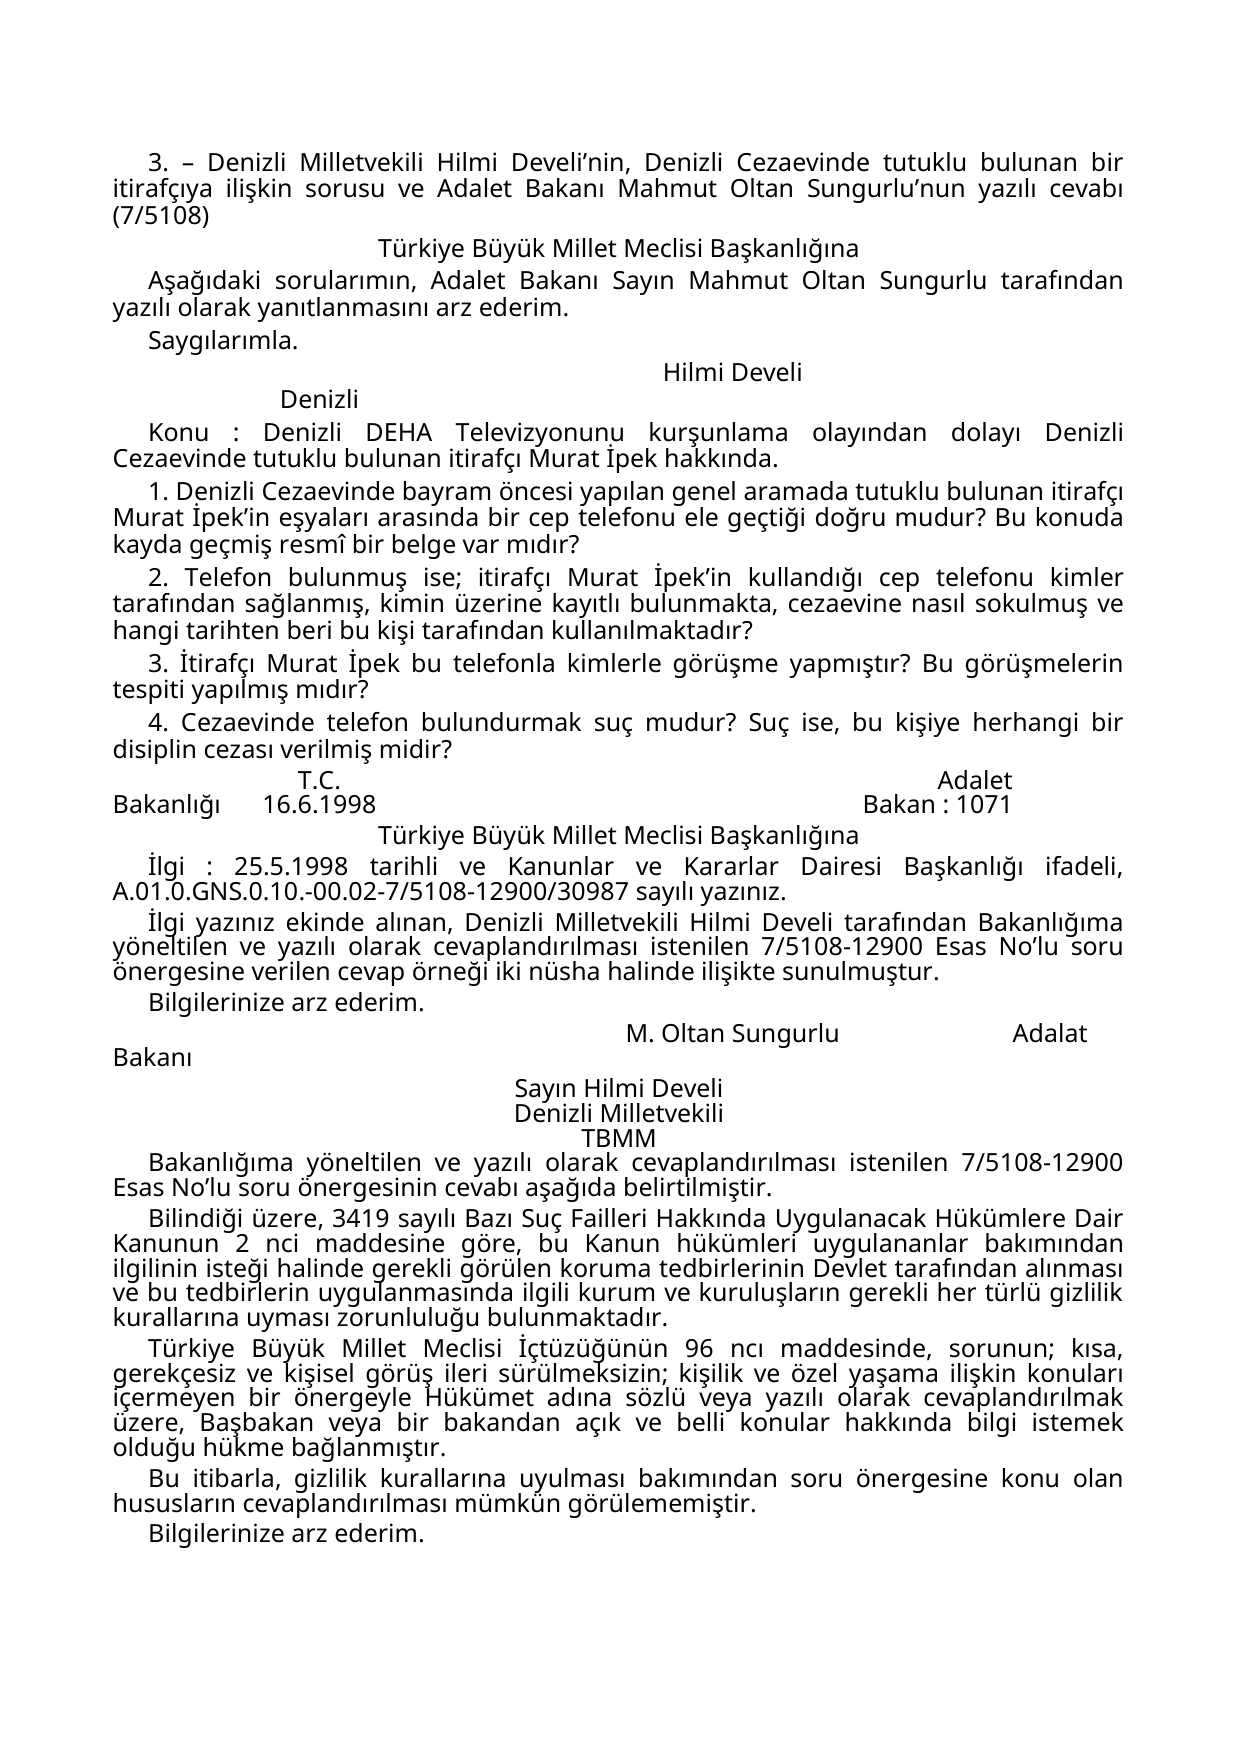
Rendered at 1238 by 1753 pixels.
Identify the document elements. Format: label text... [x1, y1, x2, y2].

text Hilmi Develi Denizli [112, 360, 1125, 414]
text Bilindiği üzere, 3419 sayılı Bazı Suç Failleri Hakkında Uygulanacak Hükümlere Dair Kanunun 2 nci maddesine göre, bu Kanun hükümleri uygulananlar bakımından ilgilinin isteği halinde gerekli görülen koruma tedbirlerinin Devlet tarafından alınması ve bu tedbirlerin uygulanmasında ilgili kurum ve kuruluşların gerekli her türlü gizlilik kurallarına uyması zorunluluğu bulunmaktadır. [112, 1208, 1125, 1332]
text Bilgilerinize arz ederim. [112, 1523, 1125, 1548]
text Bilgilerinize arz ederim. [112, 991, 1125, 1016]
text 3. – Denizli Milletvekili Hilmi Develi’nin, Denizli Cezaevinde tutuklu bulunan bir itirafçıya ilişkin sorusu ve Adalet Bakanı Mahmut Oltan Sungurlu’nun yazılı cevabı (7/5108) [112, 150, 1125, 230]
text Türkiye Büyük Millet Meclisi Başkanlığına [112, 236, 1125, 263]
text Konu : Denizli DEHA Televizyonunu kurşunlama olayından dolayı Denizli Cezaevinde tutuklu bulunan itirafçı Murat İpek hakkında. [112, 420, 1125, 473]
text İlgi yazınız ekinde alınan, Denizli Milletvekili Hilmi Develi tarafından Bakanlığıma yöneltilen ve yazılı olarak cevaplandırılması istenilen 7/5108-12900 Esas No’lu soru önergesine verilen cevap örneği iki nüsha halinde ilişikte sunulmuştur. [112, 911, 1125, 986]
text Denizli Milletvekili [112, 1102, 1125, 1127]
text T.C. Adalet Bakanlığı 16.6.1998 Bakan : 1071 [112, 769, 1125, 819]
text Türkiye Büyük Millet Meclisi İçtüzüğünün 96 ncı maddesinde, sorunun; kısa, gerekçesiz ve kişisel görüş ileri sürülmeksizin; kişilik ve özel yaşama ilişkin konuları içermeyen bir önergeyle Hükümet adına sözlü veya yazılı olarak cevaplandırılmak üzere, Başbakan veya bir bakandan açık ve belli konular hakkında bilgi istemek olduğu hükme bağlanmıştır. [112, 1337, 1125, 1461]
text 1. Denizli Cezaevinde bayram öncesi yapılan genel aramada tutuklu bulunan itirafçı Murat İpek’in eşyaları arasında bir cep telefonu ele geçtiği doğru mudur? Bu konuda kayda geçmiş resmî bir belge var mıdır? [112, 479, 1125, 559]
text 4. Cezaevinde telefon bulundurmak suç mudur? Suç ise, bu kişiye herhangi bir disiplin cezası verilmiş midir? [112, 710, 1125, 763]
text Bu itibarla, gizlilik kurallarına uyulması bakımından soru önergesine konu olan hususların cevaplandırılması mümkün görülememiştir. [112, 1467, 1125, 1517]
text Sayın Hilmi Develi [112, 1078, 1125, 1102]
text Bakanlığıma yöneltilen ve yazılı olarak cevaplandırılması istenilen 7/5108-12900 Esas No’lu soru önergesinin cevabı aşağıda belirtilmiştir. [112, 1152, 1125, 1202]
text İlgi : 25.5.1998 tarihli ve Kanunlar ve Kararlar Dairesi Başkanlığı ifadeli, A.01.0.GNS.0.10.-00.02-7/5108-12900/30987 sayılı yazınız. [112, 856, 1125, 905]
text Türkiye Büyük Millet Meclisi Başkanlığına [112, 825, 1125, 850]
text M. Oltan Sungurlu Adalat Bakanı [112, 1022, 1125, 1072]
text 2. Telefon bulunmuş ise; itirafçı Murat İpek’in kullandığı cep telefonu kimler tarafından sağlanmış, kimin üzerine kayıtlı bulunmakta, cezaevine nasıl sokulmuş ve hangi tarihten beri bu kişi tarafından kullanılmaktadır? [112, 565, 1125, 645]
text 3. İtirafçı Murat İpek bu telefonla kimlerle görüşme yapmıştır? Bu görüşmelerin tespiti yapılmış mıdır? [112, 651, 1125, 704]
text Aşağıdaki sorularımın, Adalet Bakanı Sayın Mahmut Oltan Sungurlu tarafından yazılı olarak yanıtlanmasını arz ederim. [112, 268, 1125, 322]
text TBMM [112, 1127, 1125, 1152]
text Saygılarımla. [112, 328, 1125, 354]
